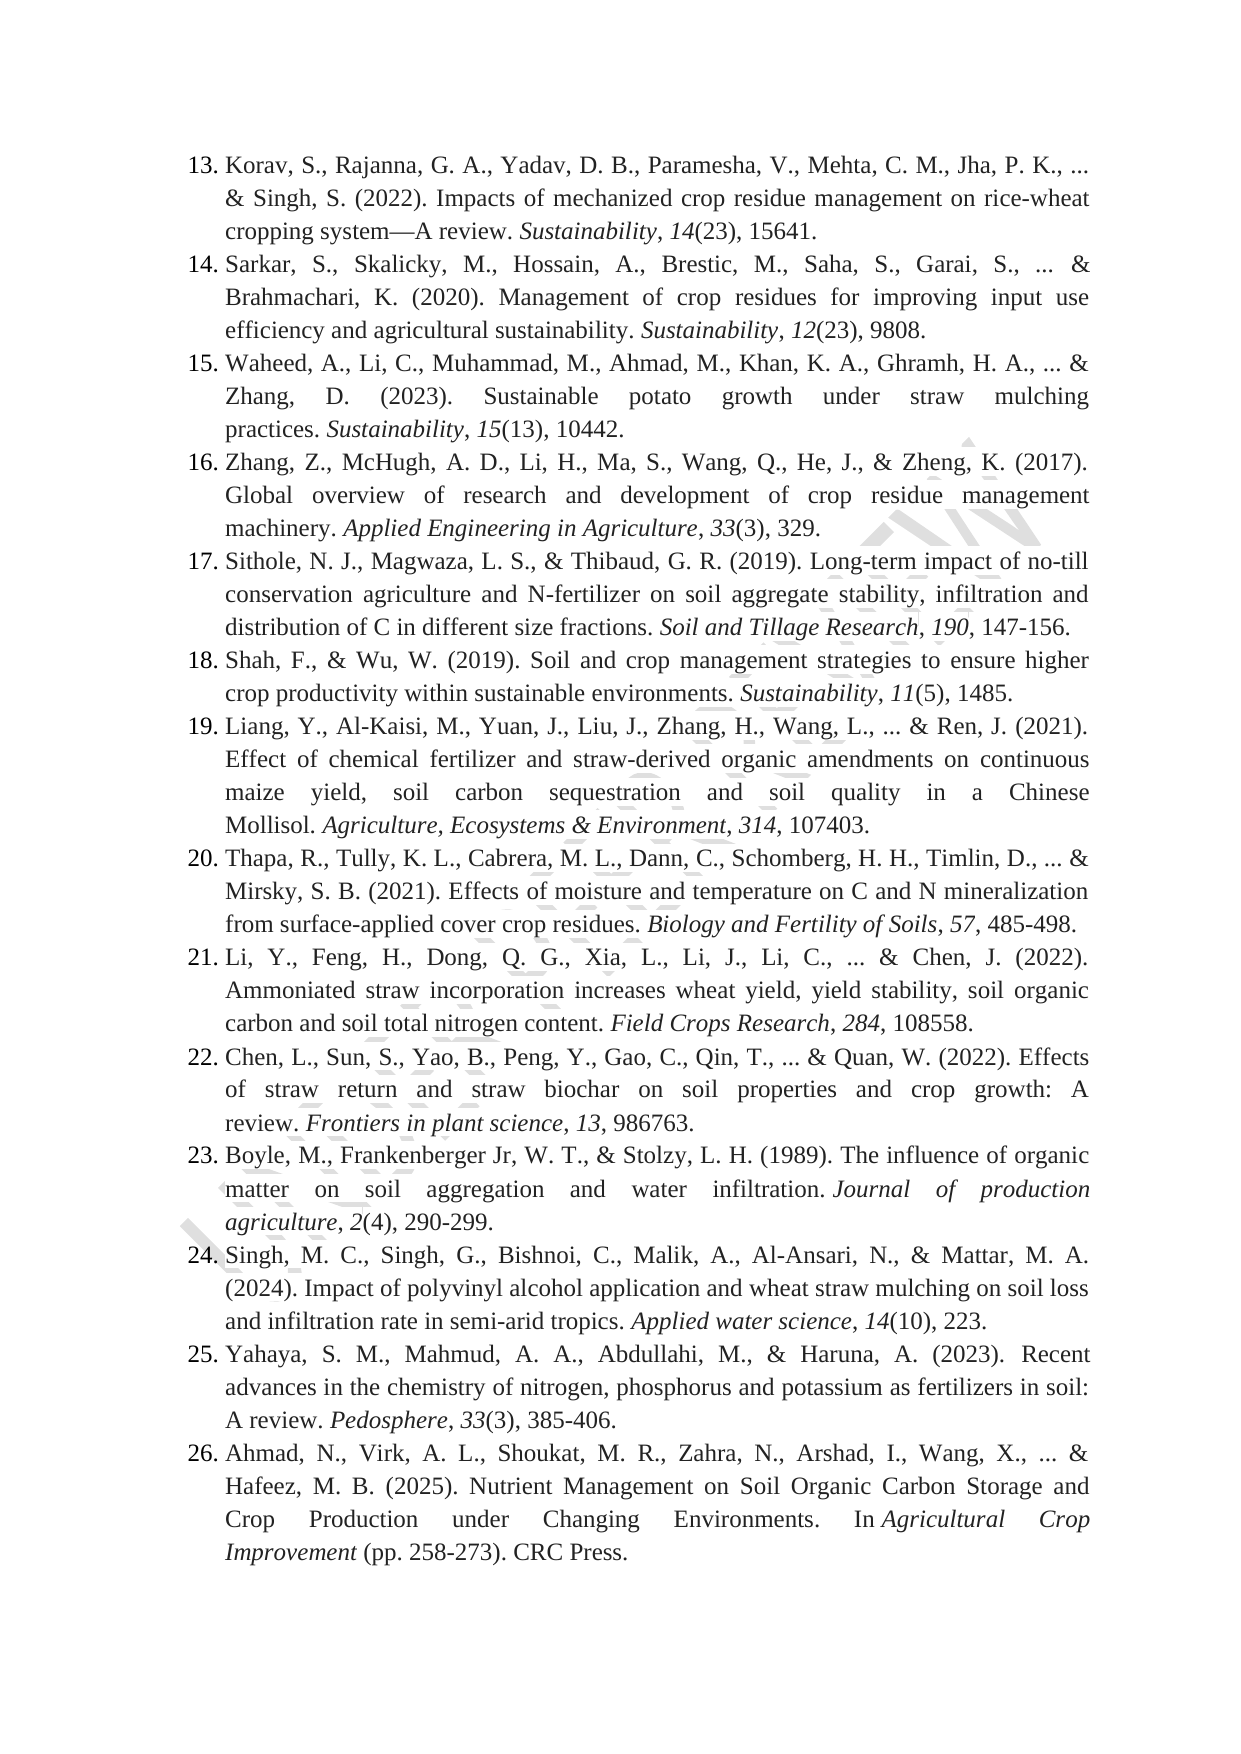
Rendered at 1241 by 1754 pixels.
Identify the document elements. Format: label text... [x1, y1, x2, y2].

list Chen, L., Sun, S., Yao, B., Peng, Y., Gao, C., Qin, T., ... & Quan, W. (2022). Effects of straw return and straw biochar on soil properties and crop growth: A review. Frontiers in plant science, 13, 986763. [187, 1042, 1090, 1136]
list Singh, M. C., Singh, G., Bishnoi, C., Malik, A., Al-Ansari, N., & Mattar, M. A. (2024). Impact of polyvinyl alcohol application and wheat straw mulching on soil loss and infiltration rate in semi-arid tropics. Applied water science, 14(10), 223. [187, 1240, 1090, 1334]
list Zhang, Z., McHugh, A. D., Li, H., Ma, S., Wang, Q., He, J., & Zheng, K. (2017). Global overview of research and development of crop residue management machinery. Applied Engineering in Agriculture, 33(3), 329. [187, 447, 1090, 542]
list Thapa, R., Tully, K. L., Cabrera, M. L., Dann, C., Schomberg, H. H., Timlin, D., ... & Mirsky, S. B. (2021). Effects of moisture and temperature on C and N mineralization from surface-applied cover crop residues. Biology and Fertility of Soils, 57, 485-498. [187, 843, 1090, 938]
list Sithole, N. J., Magwaza, L. S., & Thibaud, G. R. (2019). Long-term impact of no-till conservation agriculture and N-fertilizer on soil aggregate stability, infiltration and distribution of C in different size fractions. Soil and Tillage Research, 190, 147-156. [187, 546, 1090, 641]
list Boyle, M., Frankenberger Jr, W. T., & Stolzy, L. H. (1989). The influence of organic matter on soil aggregation and water infiltration. Journal of production agriculture, 2(4), 290-299. [187, 1141, 1090, 1235]
list Korav, S., Rajanna, G. A., Yadav, D. B., Paramesha, V., Mehta, C. M., Jha, P. K., ... & Singh, S. (2022). Impacts of mechanized crop residue management on rice-wheat cropping system—A review. Sustainability, 14(23), 15641. [187, 150, 1090, 245]
list Shah, F., & Wu, W. (2019). Soil and crop management strategies to ensure higher crop productivity within sustainable environments. Sustainability, 11(5), 1485. [187, 645, 1090, 707]
list Li, Y., Feng, H., Dong, Q. G., Xia, L., Li, J., Li, C., ... & Chen, J. (2022). Ammoniated straw incorporation increases wheat yield, yield stability, soil organic carbon and soil total nitrogen content. Field Crops Research, 284, 108558. [187, 942, 1090, 1037]
list Yahaya, S. M., Mahmud, A. A., Abdullahi, M., & Haruna, A. (2023). Recent advances in the chemistry of nitrogen, phosphorus and potassium as fertilizers in soil: A review. Pedosphere, 33(3), 385-406. [187, 1339, 1090, 1433]
list Liang, Y., Al-Kaisi, M., Yuan, J., Liu, J., Zhang, H., Wang, L., ... & Ren, J. (2021). Effect of chemical fertilizer and straw-derived organic amendments on continuous maize yield, soil carbon sequestration and soil quality in a Chinese Mollisol. Agriculture, Ecosystems & Environment, 314, 107403. [187, 711, 1090, 839]
list Sarkar, S., Skalicky, M., Hossain, A., Brestic, M., Saha, S., Garai, S., ... & Brahmachari, K. (2020). Management of crop residues for improving input use efficiency and agricultural sustainability. Sustainability, 12(23), 9808. [187, 249, 1090, 344]
list Waheed, A., Li, C., Muhammad, M., Ahmad, M., Khan, K. A., Ghramh, H. A., ... & Zhang, D. (2023). Sustainable potato growth under straw mulching practices. Sustainability, 15(13), 10442. [187, 348, 1090, 443]
list Ahmad, N., Virk, A. L., Shoukat, M. R., Zahra, N., Arshad, I., Wang, X., ... & Hafeez, M. B. (2025). Nutrient Management on Soil Organic Carbon Storage and Crop Production under Changing Environments. In Agricultural Crop Improvement (pp. 258-273). CRC Press. [187, 1438, 1090, 1566]
